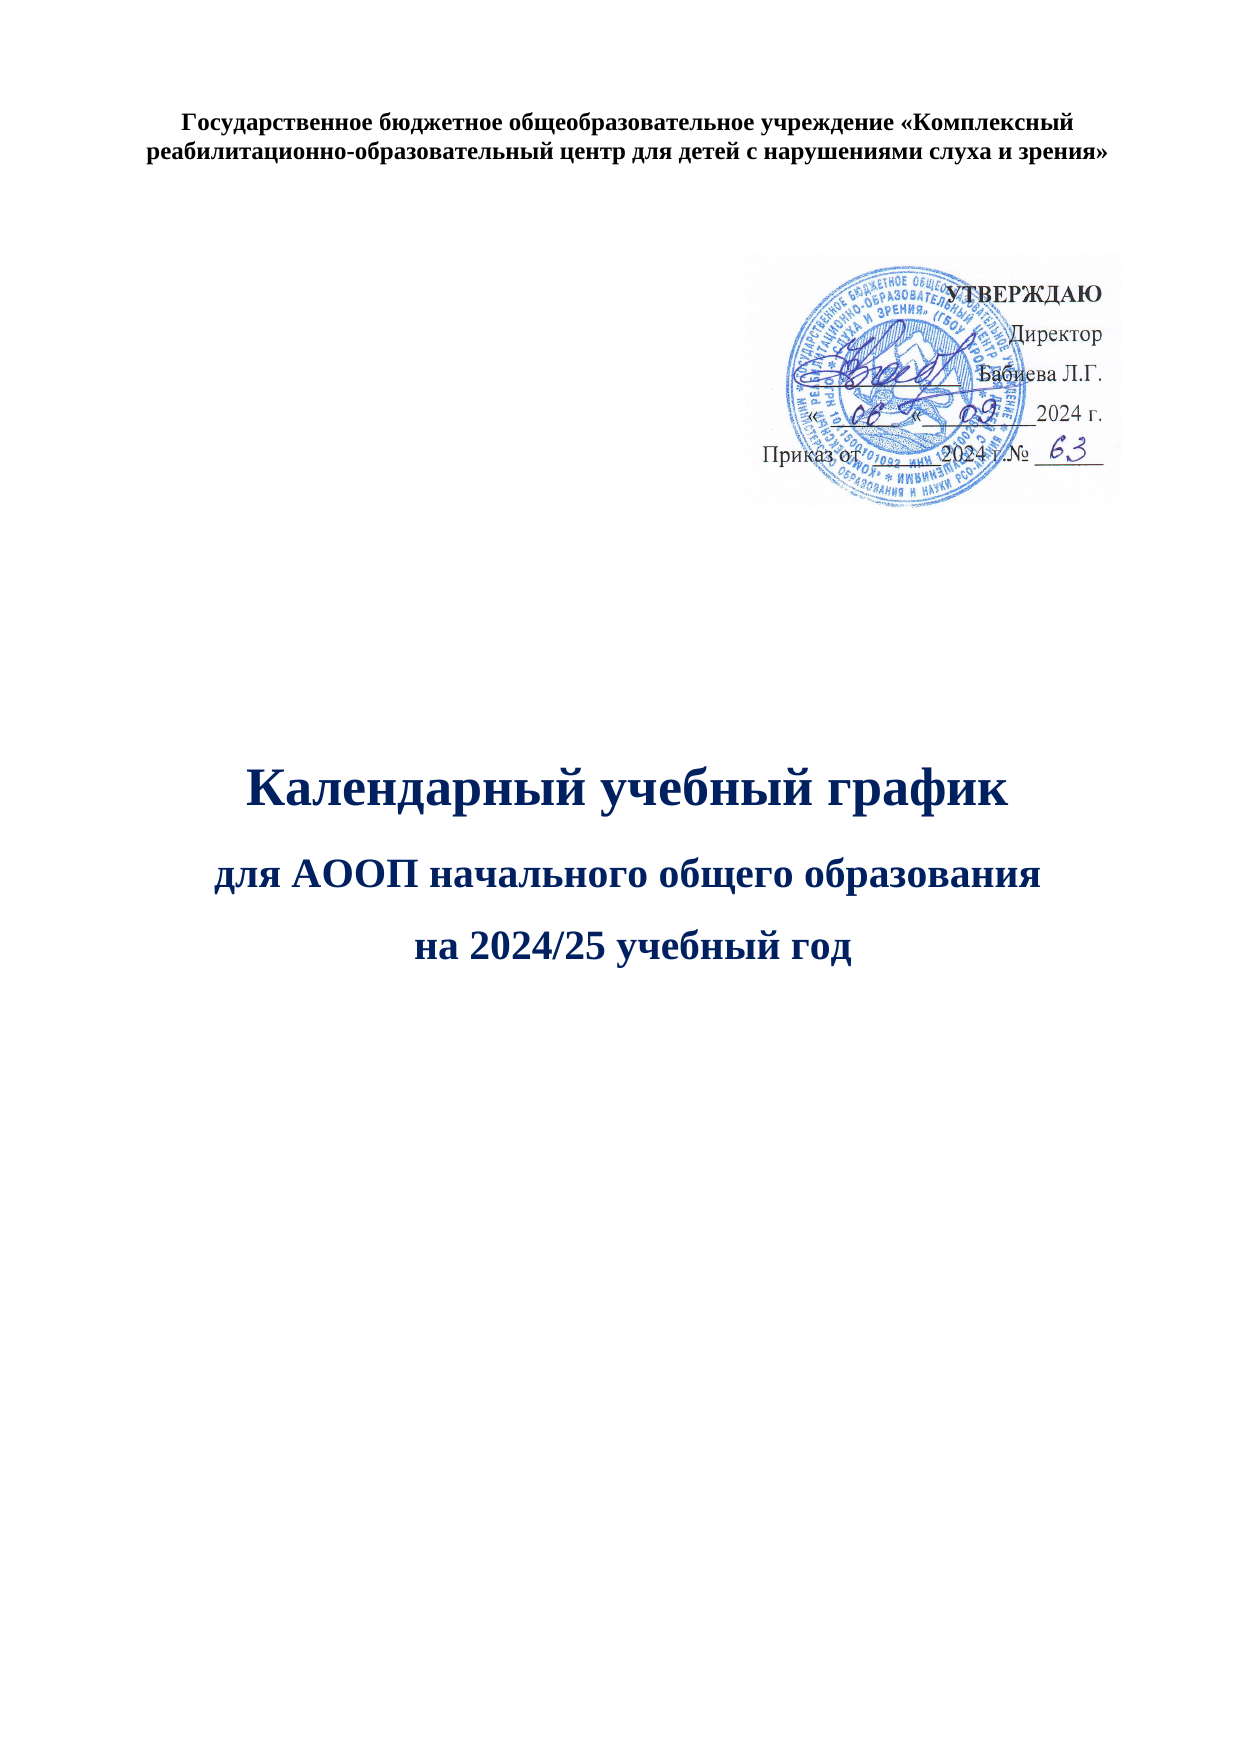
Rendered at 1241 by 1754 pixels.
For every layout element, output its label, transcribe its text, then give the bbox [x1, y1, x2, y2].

text Государственное бюджетное общеобразовательное учреждение «Комплексный реабилитационно-образовательный центр для детей с нарушениями слуха и зрения» [133, 107, 1122, 165]
text Календарный учебный график [133, 755, 1122, 817]
text на 2024/25 учебный год [133, 920, 1122, 968]
text для АООП начального общего образования [133, 848, 1122, 896]
